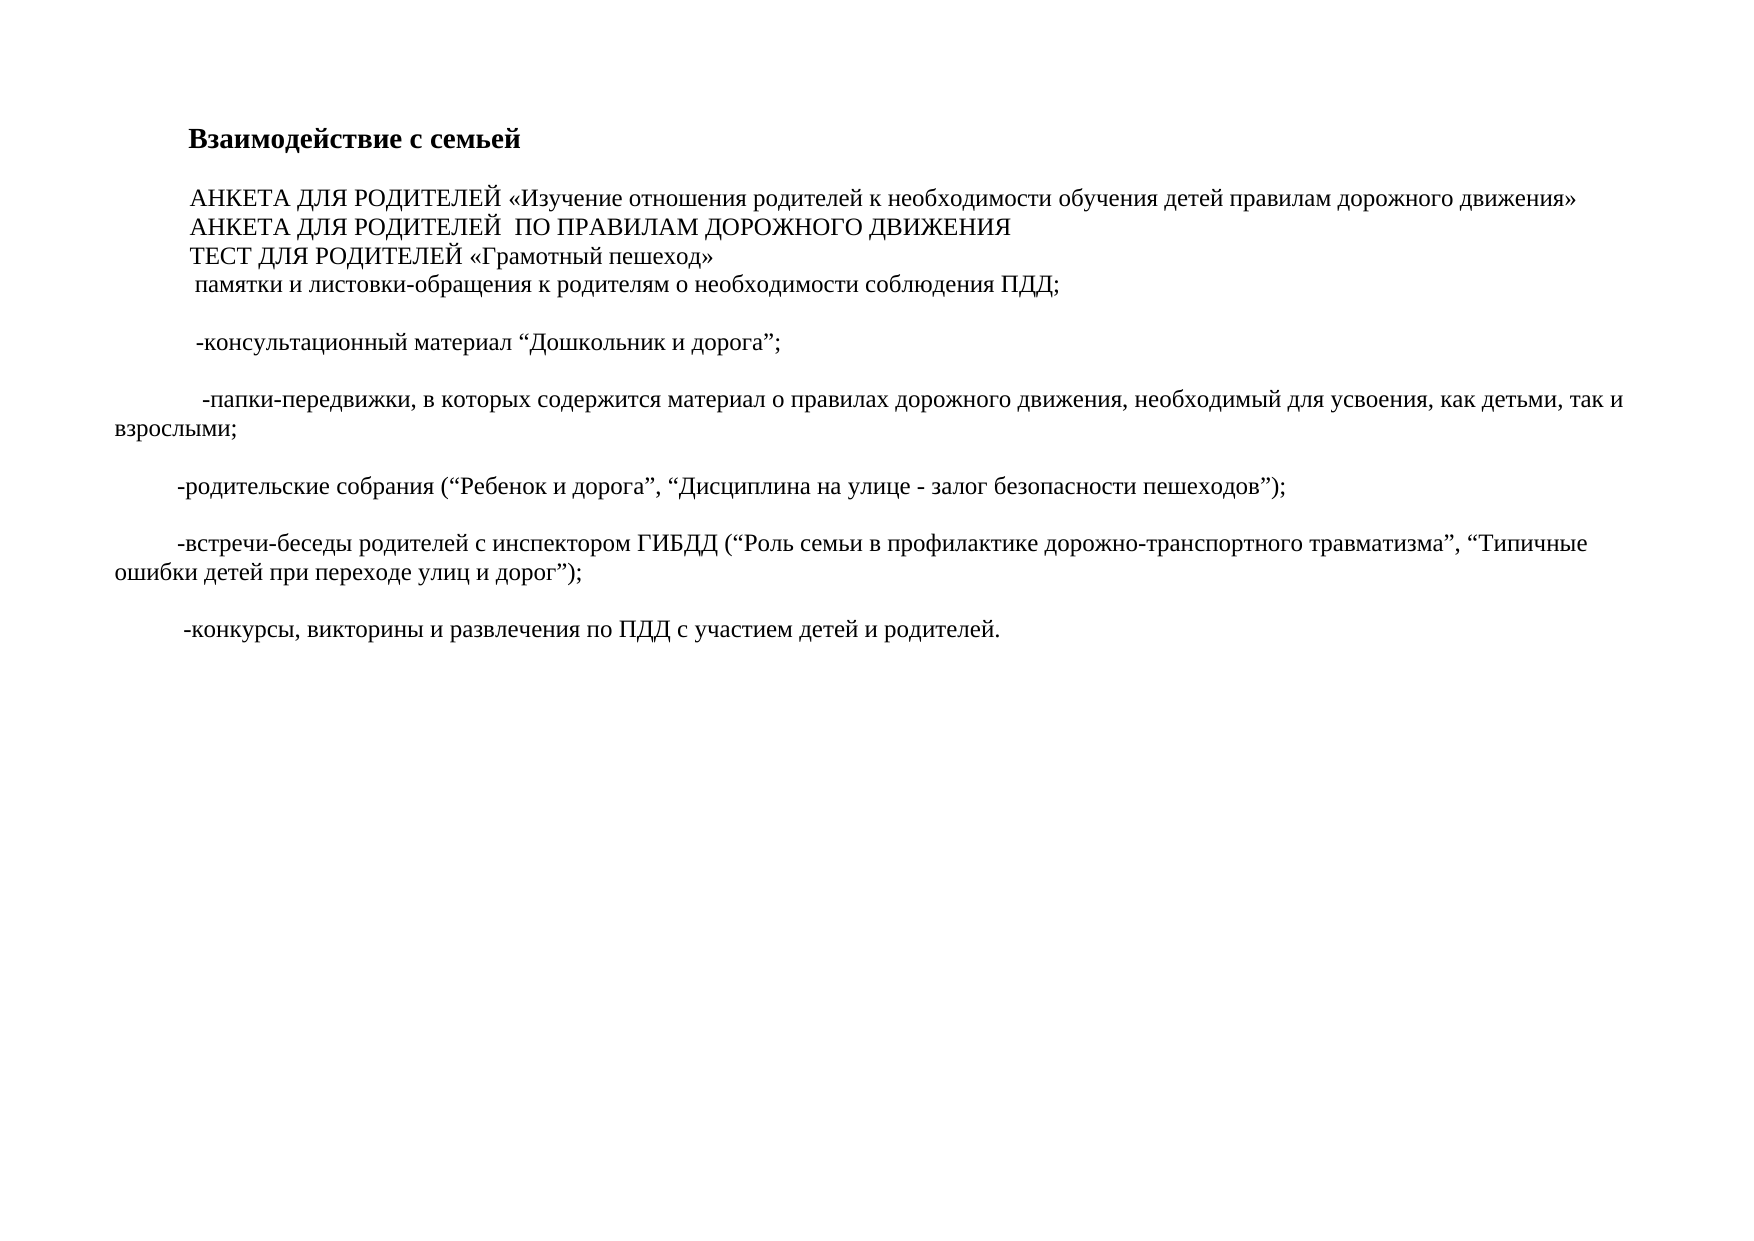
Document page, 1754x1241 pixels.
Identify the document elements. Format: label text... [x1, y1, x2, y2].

list АНКЕТА ДЛЯ РОДИТЕЛЕЙ «Изучение отношения родителей к необходимости обучения детей правилам дорожного движения» [189, 183, 1640, 212]
list АНКЕТА ДЛЯ РОДИТЕЛЕЙ ПО ПРАВИЛАМ ДОРОЖНОГО ДВИЖЕНИЯ [189, 212, 1640, 241]
list ТЕСТ ДЛЯ РОДИТЕЛЕЙ «Грамотный пешеход» [189, 241, 1640, 269]
text памятки и листовки-обращения к родителям о необходимости соблюдения ПДД; -консультационный материал “Дошкольник и дорога”; -папки-передвижки, в которых содержится материал о правилах дорожного движения, необходимый для усвоения, как детьми, так и взрослыми; -родительские собрания (“Ребенок и дорога”, “Дисциплина на улице - залог безопасности пешеходов”); -встречи-беседы родителей с инспектором ГИБДД (“Роль семьи в профилактике дорожно-транспортного травматизма”, “Типичные ошибки детей при переходе улиц и дорог”); -конкурсы, викторины и развлечения по ПДД с участием детей и родителей. [114, 269, 1640, 643]
text Взаимодействие с семьей [114, 121, 1640, 154]
